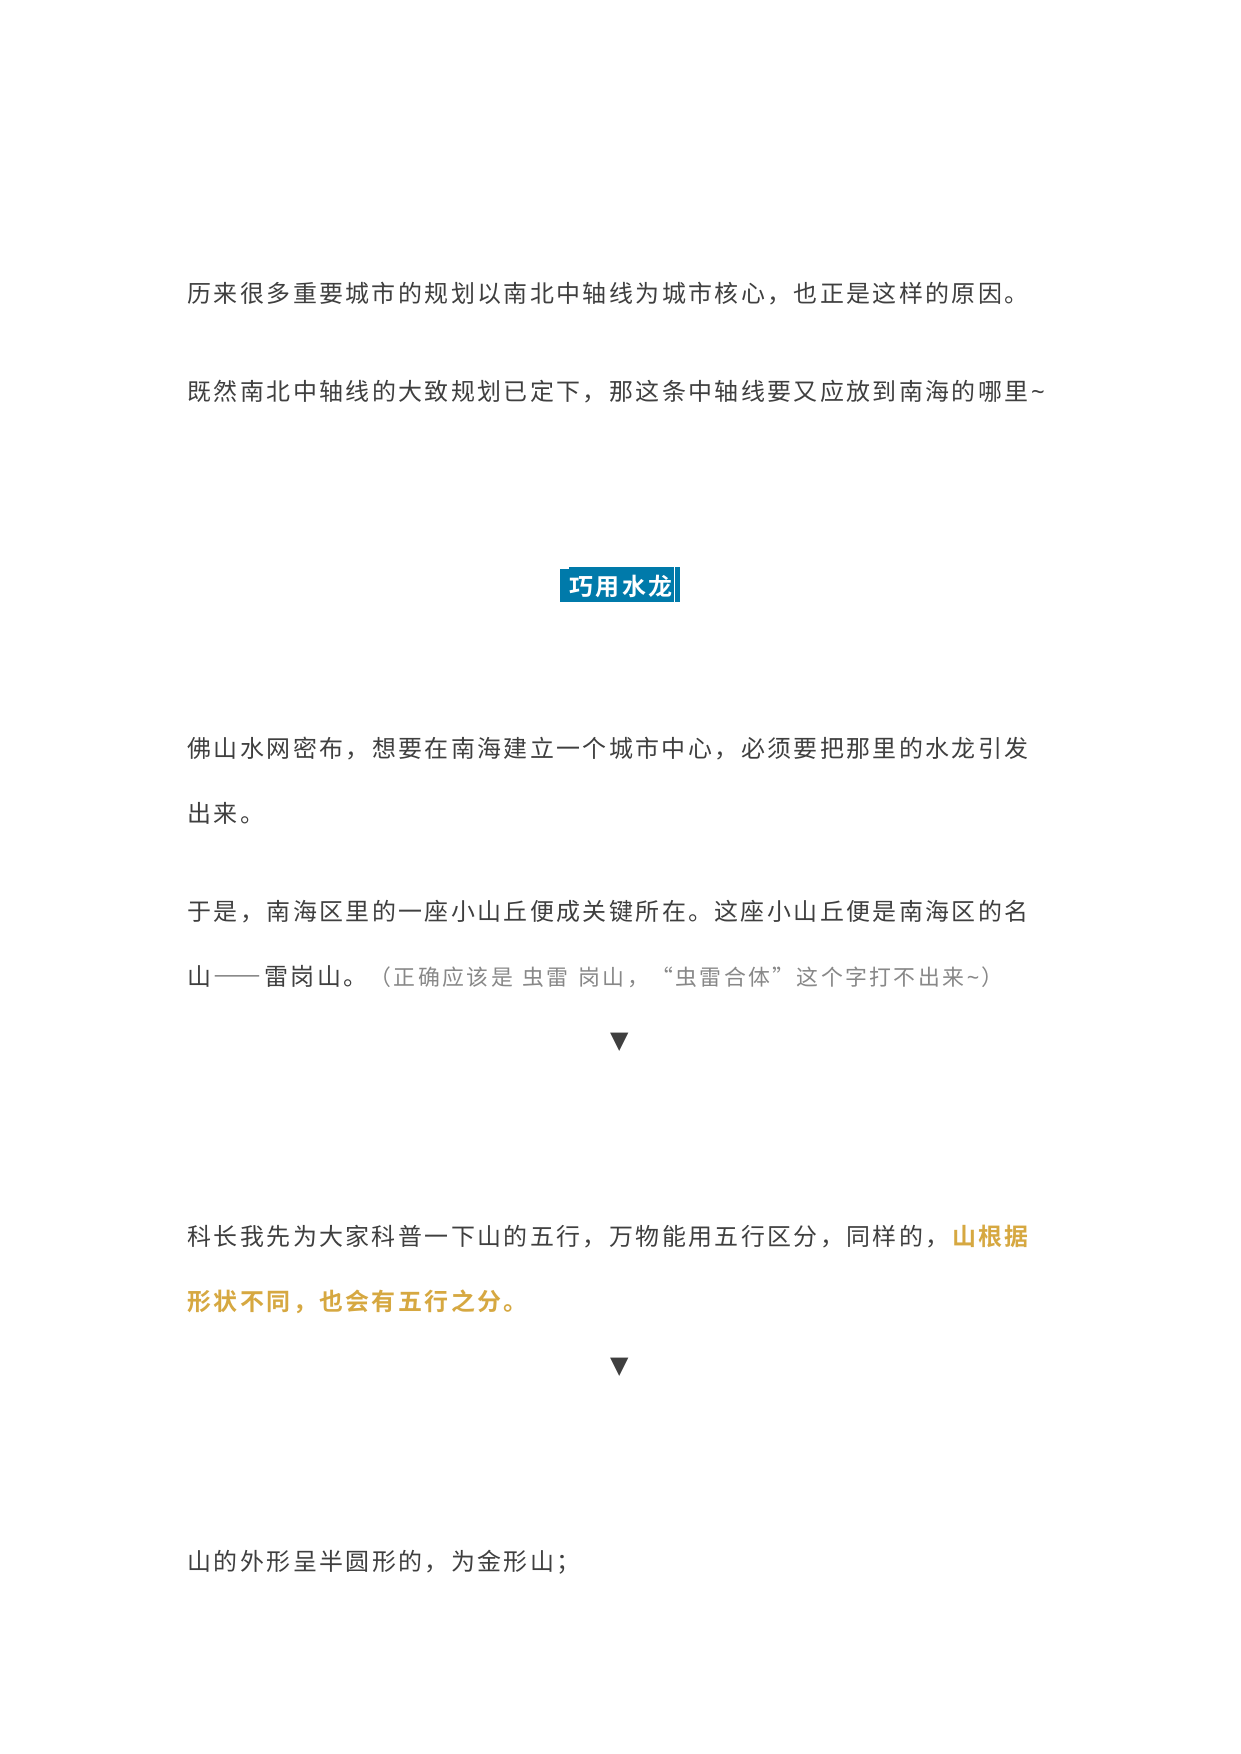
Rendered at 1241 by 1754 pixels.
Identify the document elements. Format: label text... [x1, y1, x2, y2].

text 科长我先为大家科普一下山的五行，万物能用五行区分，同样的，山根据形状不同，也会有五行之分。 [187, 1202, 1053, 1332]
text 历来很多重要城市的规划以南北中轴线为城市核心，也正是这样的原因。 [187, 259, 1053, 324]
text 佛山水网密布，想要在南海建立一个城市中心，必须要把那里的水龙引发出来。 [187, 714, 1053, 844]
text 巧用水龙 [187, 552, 1053, 617]
text 既然南北中轴线的大致规划已定下，那这条中轴线要又应放到南海的哪里~ [187, 357, 1053, 422]
text ▼ [187, 1332, 1053, 1429]
text 山的外形呈半圆形的，为金形山； [187, 1527, 1053, 1592]
text 于是，南海区里的一座小山丘便成关键所在。这座小山丘便是南海区的名山——雷岗山。（正确应该是 虫雷 岗山，“虫雷合体”这个字打不出来~） [187, 877, 1053, 1007]
text ▼ [187, 1007, 1053, 1104]
